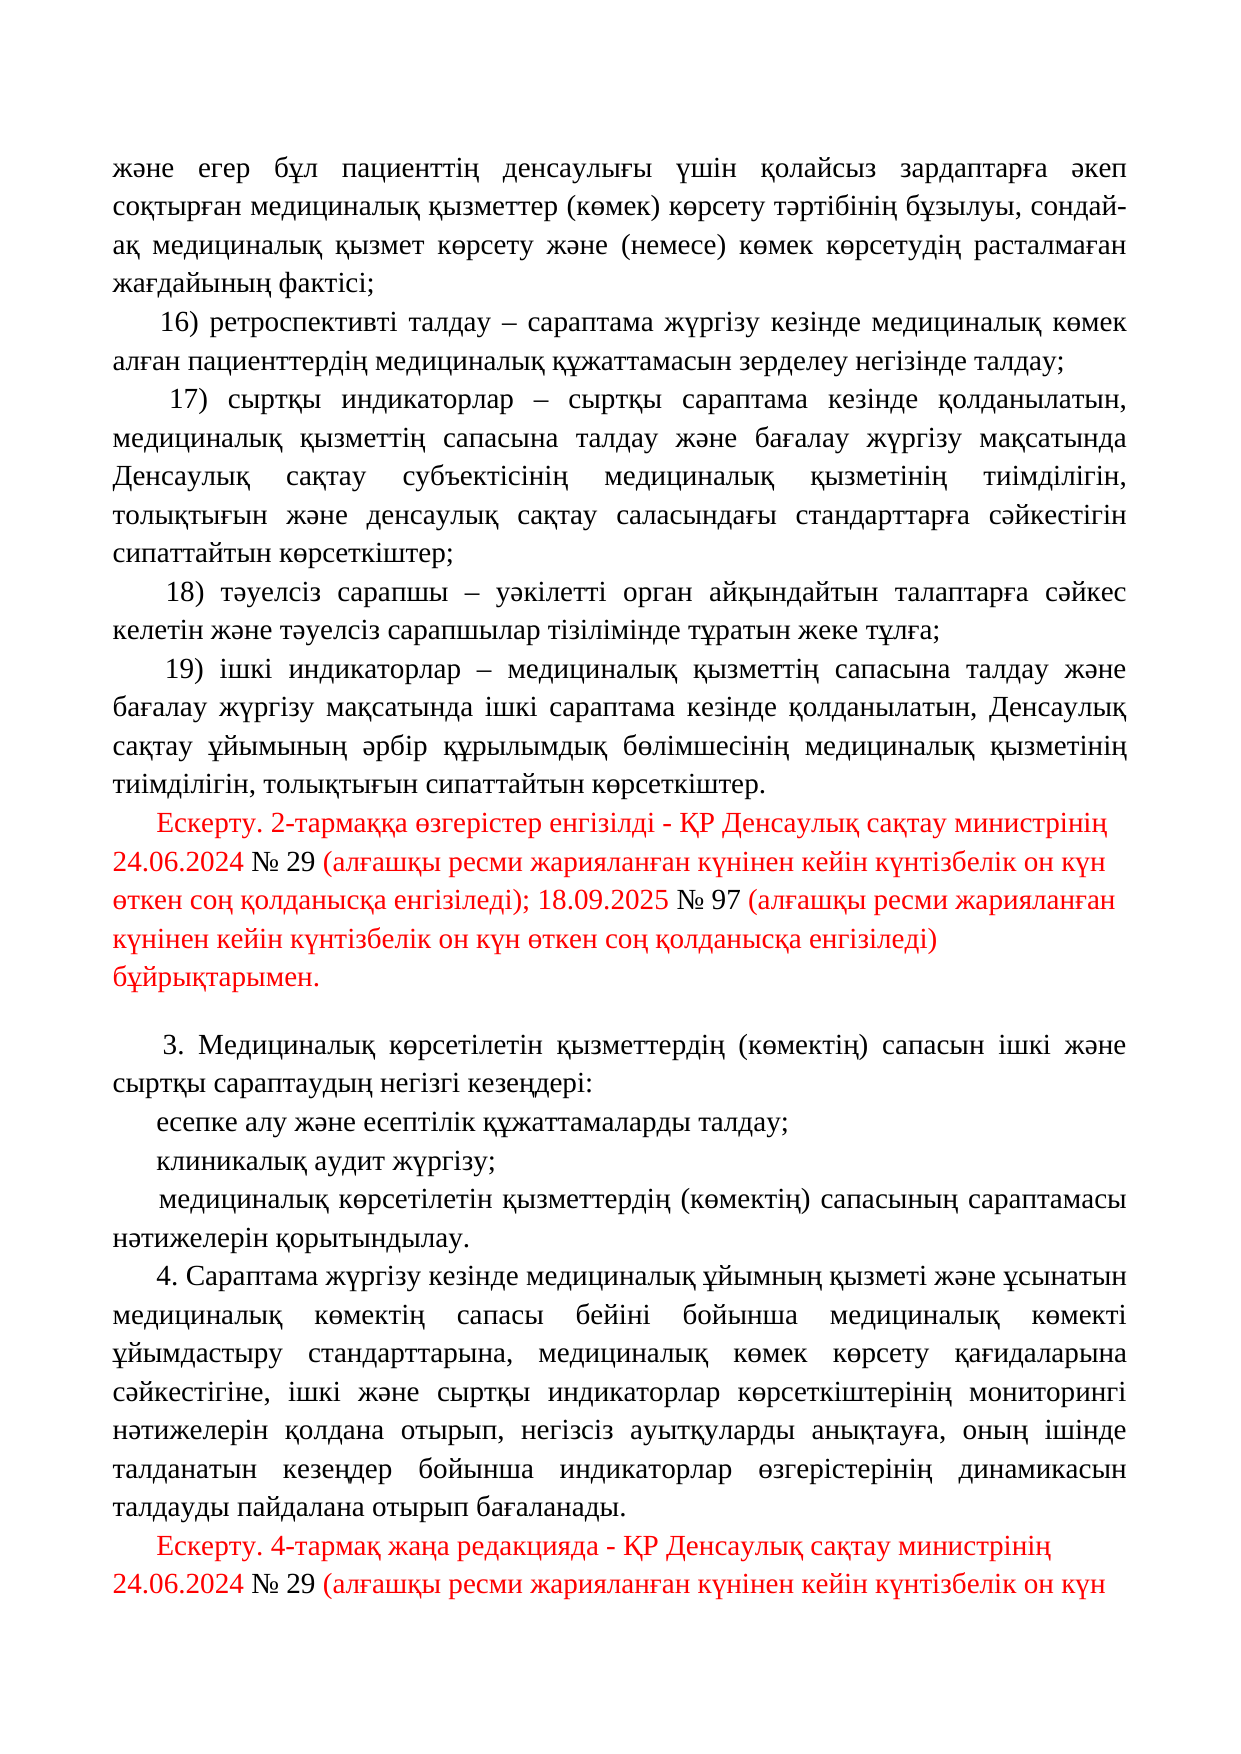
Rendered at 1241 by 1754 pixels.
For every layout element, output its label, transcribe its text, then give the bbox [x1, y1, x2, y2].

text 19) ішкі индикаторлар – медициналық қызметтің сапасына талдау және бағалау жүргізу мақсатында ішкі сараптама кезінде қолданылатын, Денсаулық сақтау ұйымының әрбір құрылымдық бөлімшесінің медициналық қызметінің тиімділігін, толықтығын сипаттайтын көрсеткіштер. [112, 651, 1128, 800]
text 4. Сараптама жүргізу кезінде медициналық ұйымның қызметі және ұсынатын медициналық көмектің сапасы бейіні бойынша медициналық көмекті ұйымдастыру стандарттарына, медициналық көмек көрсету қағидаларына сәйкестігіне, ішкі және сыртқы индикаторлар көрсеткіштерінің мониторингі нәтижелерін қолдана отырып, негізсіз ауытқуларды анықтауға, оның ішінде талданатын кезеңдер бойынша индикаторлар өзгерістерінің динамикасын талдауды пайдалана отырып бағаланады. [112, 1258, 1128, 1523]
text 18) тәуелсіз сарапшы – уәкілетті орган айқындайтын талаптарға сәйкес келетін және тәуелсіз сарапшылар тізілімінде тұратын жеке тұлға; [112, 574, 1128, 646]
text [112, 150, 1128, 299]
text 17) сыртқы индикаторлар – сыртқы сараптама кезінде қолданылатын, медициналық қызметтің сапасына талдау және бағалау жүргізу мақсатында Денсаулық сақтау субъектісінің медициналық қызметінің тиімділігін, толықтығын және денсаулық сақтау саласындағы стандарттарға сәйкестігін сипаттайтын көрсеткіштер; [112, 381, 1128, 569]
text 16) ретроспективті талдау – сараптама жүргізу кезінде медициналық көмек алған пациенттердің медициналық құжаттамасын зерделеу негізінде талдау; [112, 304, 1128, 376]
text медициналық көрсетілетін қызметтердің (көмектің) сапасының сараптамасы нәтижелерін қорытындылау. [112, 1181, 1128, 1253]
text 3. Медициналық көрсетілетін қызметтердің (көмектің) сапасын ішкі және сыртқы сараптаудың негізгі кезеңдері: [112, 1027, 1128, 1099]
text клиникалық аудит жүргізу; [112, 1143, 1128, 1176]
text есепке алу және есептілік құжаттамаларды талдау; [112, 1104, 1128, 1138]
text Ескерту. 2-тармаққа өзгерістер енгізілді - ҚР Денсаулық сақтау министрінің 24.06.2024 № 29 (алғашқы ресми жарияланған күнінен кейін күнтізбелік он күн өткен соң қолданысқа енгізіледі); 18.09.2025 № 97 (алғашқы ресми жарияланған күнінен кейін күнтізбелік он күн өткен соң қолданысқа енгізіледі) бұйрықтарымен. [112, 805, 1128, 1023]
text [112, 1528, 1128, 1600]
